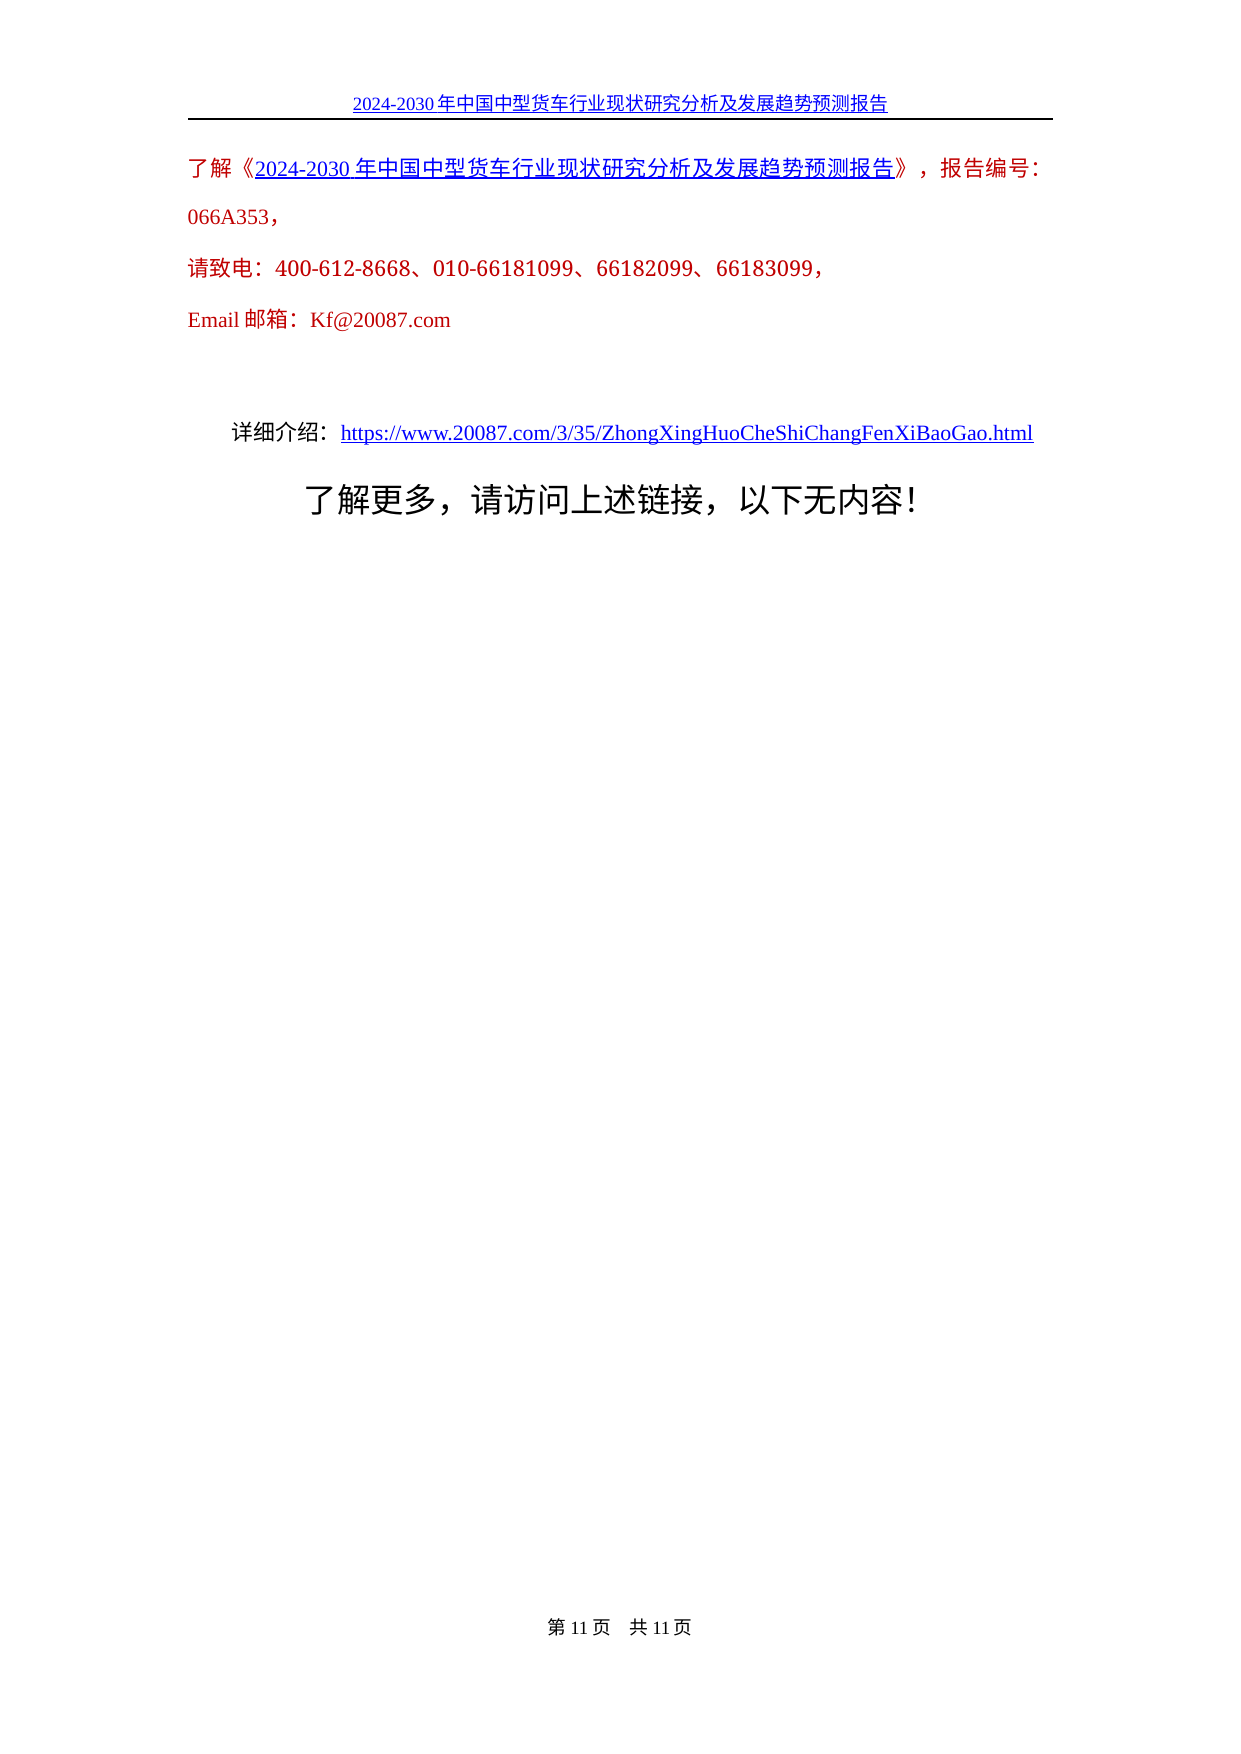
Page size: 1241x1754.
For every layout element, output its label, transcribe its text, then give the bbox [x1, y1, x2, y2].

title 了解更多，请访问上述链接，以下无内容！ [187, 465, 1053, 530]
text 详细介绍：https://www.20087.com/3/35/ZhongXingHuoCheShiChangFenXiBaoGao.html [187, 415, 1053, 447]
text 了解《2024-2030年中国中型货车行业现状研究分析及发展趋势预测报告》，报告编号：066A353， [187, 150, 1053, 231]
text Email邮箱：Kf@20087.com [187, 302, 1053, 334]
text 请致电：400-612-8668、010-66181099、66182099、66183099， [187, 251, 1053, 283]
